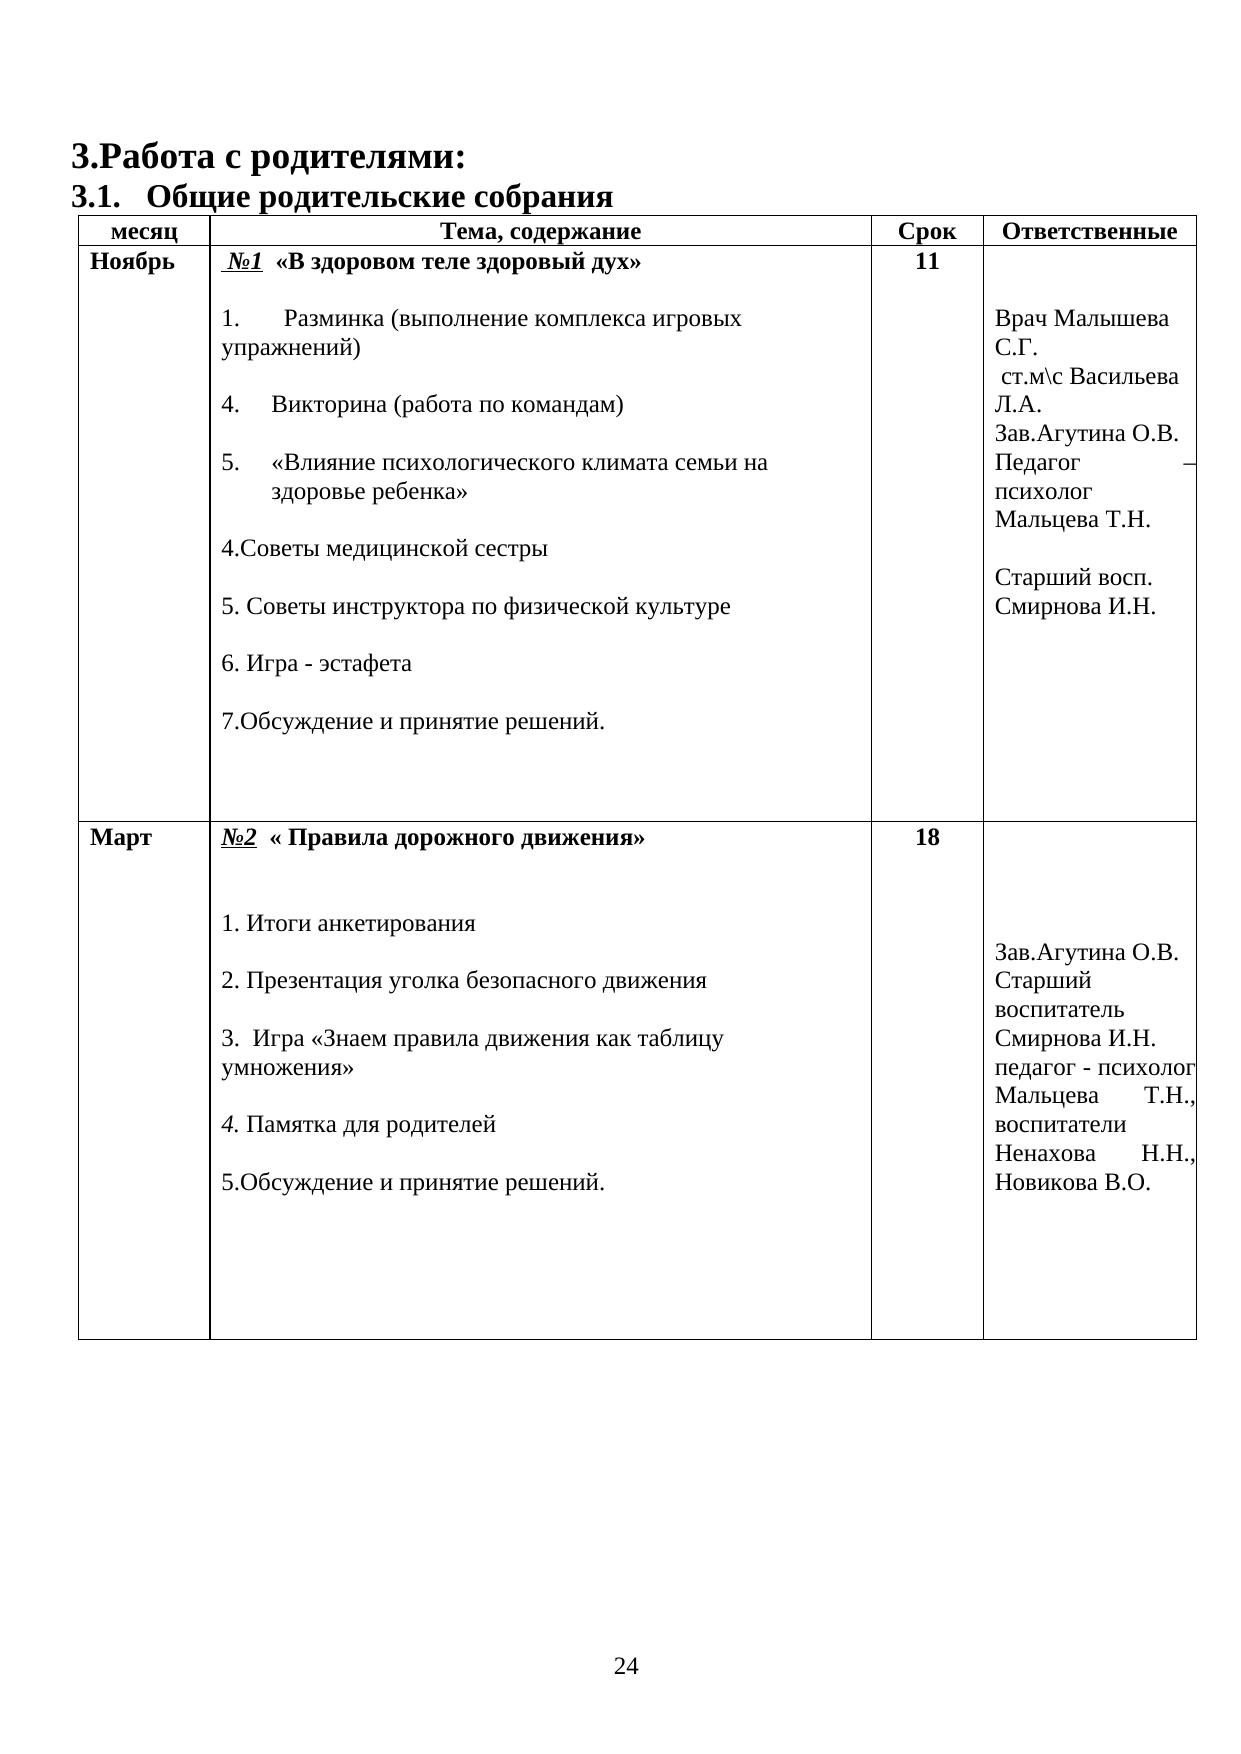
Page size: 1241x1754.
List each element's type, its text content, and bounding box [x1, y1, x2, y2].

table_header месяц [79, 216, 209, 245]
table_cell №2 « Правила дорожного движения» 1. Итоги анкетирования 2. Презентация уголка безопасного движения 3. Игра «Знаем правила движения как таблицу умножения» 4. Памятка для родителей 5.Обсуждение и принятие решений. [211, 822, 871, 1339]
table_cell Врач Малышева С.Г. ст.м\с Васильева Л.А. Зав.Агутина О.В. Педагог – психолог Мальцева Т.Н. Старший восп. Смирнова И.Н. [984, 246, 1196, 821]
list Общие родительские собрания [71, 177, 1181, 215]
text 3.Работа с родителями: [71, 133, 1181, 177]
table_cell Март [79, 822, 209, 1339]
table_header Ответственные [984, 216, 1196, 245]
table_cell 11 [872, 246, 983, 821]
table_header Срок [872, 216, 983, 245]
table_cell 18 [872, 822, 983, 1339]
table_cell Ноябрь [79, 246, 209, 821]
table_header Тема, содержание [211, 216, 871, 245]
table_cell №1 «В здоровом теле здоровый дух» 1. Разминка (выполнение комплекса игровых упражнений) Викторина (работа по командам) «Влияние психологического климата семьи на здоровье ребенка» 4.Советы медицинской сестры 5. Советы инструктора по физической культуре 6. Игра - эстафета 7.Обсуждение и принятие решений. [211, 246, 871, 821]
table_cell Зав.Агутина О.В. Старший воспитатель Смирнова И.Н. педагог - психолог Мальцева Т.Н., воспитатели Ненахова Н.Н., Новикова В.О. [984, 822, 1196, 1339]
